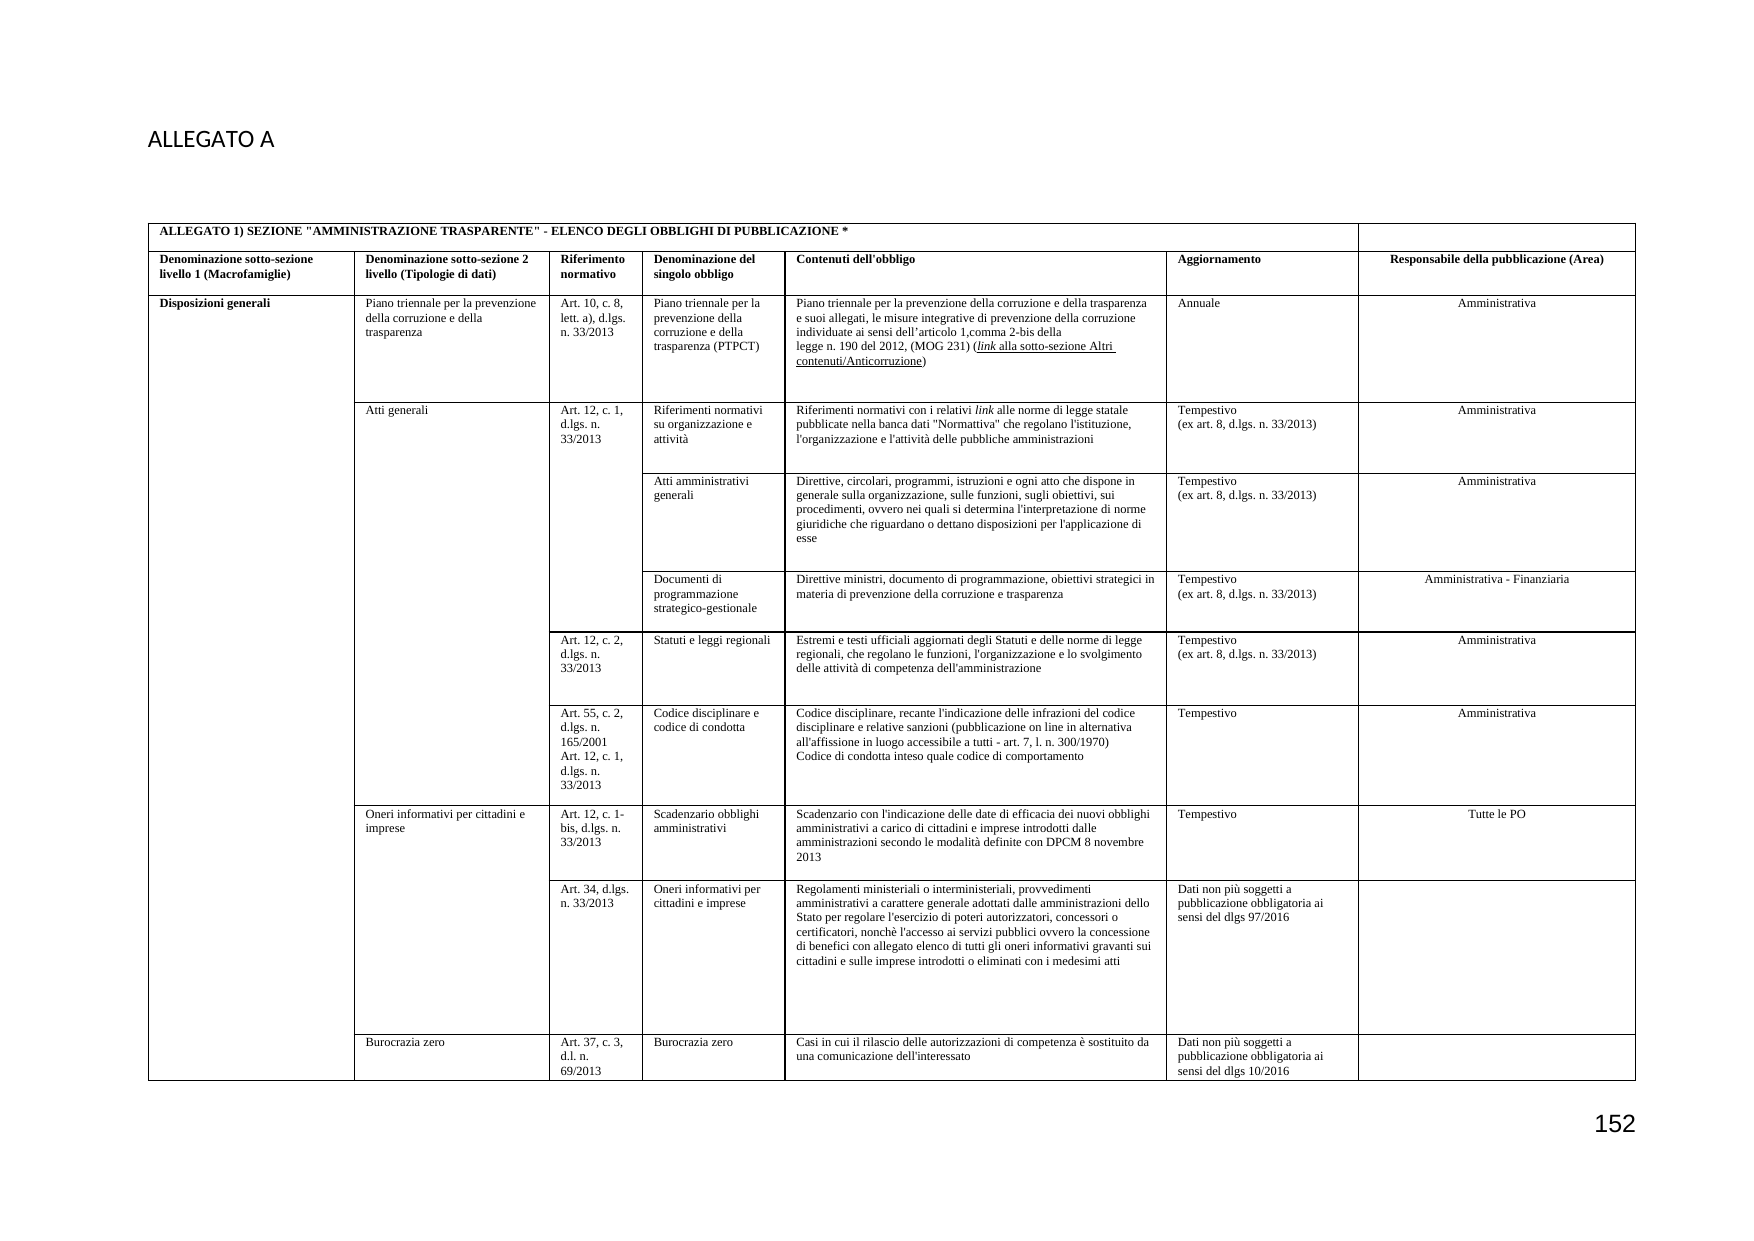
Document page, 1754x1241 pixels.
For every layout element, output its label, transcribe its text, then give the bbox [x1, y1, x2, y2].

table_cell Dati non più soggetti a pubblicazione obbligatoria ai sensi del dlgs 97/2016 [1167, 881, 1358, 1033]
table_cell Disposizioni generali [149, 296, 354, 1080]
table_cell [1167, 1035, 1358, 1080]
table_cell Scadenzario obblighi amministrativi [643, 806, 784, 880]
table_cell Art. 12, c. 1, d.lgs. n. 33/2013 [550, 403, 642, 631]
table_cell Riferimento normativo [550, 252, 642, 295]
table_cell Burocrazia zero [355, 1035, 549, 1080]
table_cell Direttive, circolari, programmi, istruzioni e ogni atto che dispone in generale sulla organizzazione, sulle funzioni, sugli obiettivi, sui procedimenti, ovvero nei quali si determina l'interpretazione di norme giuridiche che riguardano o dettano disposizioni per l'applicazione di esse [786, 474, 1166, 571]
table_cell Atti generali [355, 403, 549, 805]
table_cell Riferimenti normativi su organizzazione e attività [643, 403, 784, 472]
table_cell Contenuti dell'obbligo [786, 252, 1166, 295]
table_cell Amministrativa - Finanziaria [1359, 572, 1635, 631]
table_cell Art. 12, c. 1-bis, d.lgs. n. 33/2013 [550, 806, 642, 880]
table_cell Piano triennale per la prevenzione della corruzione e della trasparenza [355, 296, 549, 402]
table_cell Atti amministrativi generali [643, 474, 784, 571]
table_header [1359, 224, 1635, 251]
table_cell [1359, 1035, 1635, 1080]
table_cell Estremi e testi ufficiali aggiornati degli Statuti e delle norme di legge regionali, che regolano le funzioni, l'organizzazione e lo svolgimento delle attività di competenza dell'amministrazione [786, 633, 1166, 705]
table_cell Piano triennale per la prevenzione della corruzione e della trasparenza (PTPCT) [643, 296, 784, 402]
table_cell Tempestivo [1167, 806, 1358, 880]
table_cell Documenti di programmazione strategico-gestionale [643, 572, 784, 631]
table_cell Riferimenti normativi con i relativi link alle norme di legge statale pubblicate nella banca dati "Normattiva" che regolano l'istituzione, l'organizzazione e l'attività delle pubbliche amministrazioni [786, 403, 1166, 472]
table_cell Denominazione sotto-sezione livello 1 (Macrofamiglie) [149, 252, 354, 295]
table_cell Annuale [1167, 296, 1358, 402]
text ALLEGATO A [148, 123, 1636, 154]
table_cell Casi in cui il rilascio delle autorizzazioni di competenza è sostituito da una comunicazione dell'interessato [786, 1035, 1166, 1080]
table_cell Art. 55, c. 2, d.lgs. n. 165/2001 Art. 12, c. 1, d.lgs. n. 33/2013 [550, 706, 642, 805]
table_cell Art. 12, c. 2, d.lgs. n. 33/2013 [550, 633, 642, 705]
table_cell Codice disciplinare e codice di condotta [643, 706, 784, 805]
table_cell Piano triennale per la prevenzione della corruzione e della trasparenza e suoi allegati, le misure integrative di prevenzione della corruzione individuate ai sensi dell’articolo 1,comma 2-bis della legge n. 190 del 2012, (MOG 231) (link alla sotto-sezione Altri contenuti/Anticorruzione) [786, 296, 1166, 402]
table_cell Statuti e leggi regionali [643, 633, 784, 705]
table_header ALLEGATO 1) SEZIONE "AMMINISTRAZIONE TRASPARENTE" - ELENCO DEGLI OBBLIGHI DI PUBBLICAZIONE * [149, 224, 1358, 251]
table_cell Art. 10, c. 8, lett. a), d.lgs. n. 33/2013 [550, 296, 642, 402]
table_cell Aggiornamento [1167, 252, 1358, 295]
table_cell [1359, 881, 1635, 1033]
table_cell Denominazione del singolo obbligo [643, 252, 784, 295]
table_cell Art. 37, c. 3, d.l. n. 69/2013 [550, 1035, 642, 1080]
table_cell Amministrativa [1359, 296, 1635, 402]
table_cell Denominazione sotto-sezione 2 livello (Tipologie di dati) [355, 252, 549, 295]
table_cell Amministrativa [1359, 403, 1635, 472]
table_cell Codice disciplinare, recante l'indicazione delle infrazioni del codice disciplinare e relative sanzioni (pubblicazione on line in alternativa all'affissione in luogo accessibile a tutti - art. 7, l. n. 300/1970) Codice di condotta inteso quale codice di comportamento [786, 706, 1166, 805]
table_cell Responsabile della pubblicazione (Area) [1359, 252, 1635, 295]
table_cell Amministrativa [1359, 633, 1635, 705]
table_cell Oneri informativi per cittadini e imprese [355, 806, 549, 1033]
table_cell Oneri informativi per cittadini e imprese [643, 881, 784, 1033]
table_cell Amministrativa [1359, 474, 1635, 571]
table_cell Regolamenti ministeriali o interministeriali, provvedimenti amministrativi a carattere generale adottati dalle amministrazioni dello Stato per regolare l'esercizio di poteri autorizzatori, concessori o certificatori, nonchè l'accesso ai servizi pubblici ovvero la concessione di benefici con allegato elenco di tutti gli oneri informativi gravanti sui cittadini e sulle imprese introdotti o eliminati con i medesimi atti [786, 881, 1166, 1033]
table_cell Tempestivo [1167, 706, 1358, 805]
table_cell Tempestivo (ex art. 8, d.lgs. n. 33/2013) [1167, 474, 1358, 571]
table_cell Scadenzario con l'indicazione delle date di efficacia dei nuovi obblighi amministrativi a carico di cittadini e imprese introdotti dalle amministrazioni secondo le modalità definite con DPCM 8 novembre 2013 [786, 806, 1166, 880]
table_cell Tempestivo (ex art. 8, d.lgs. n. 33/2013) [1167, 633, 1358, 705]
table_cell Tutte le PO [1359, 806, 1635, 880]
table_cell Amministrativa [1359, 706, 1635, 805]
table_cell Art. 34, d.lgs. n. 33/2013 [550, 881, 642, 1033]
table_cell Tempestivo (ex art. 8, d.lgs. n. 33/2013) [1167, 403, 1358, 472]
table_cell Burocrazia zero [643, 1035, 784, 1080]
table_cell Direttive ministri, documento di programmazione, obiettivi strategici in materia di prevenzione della corruzione e trasparenza [786, 572, 1166, 631]
table_cell Tempestivo (ex art. 8, d.lgs. n. 33/2013) [1167, 572, 1358, 631]
